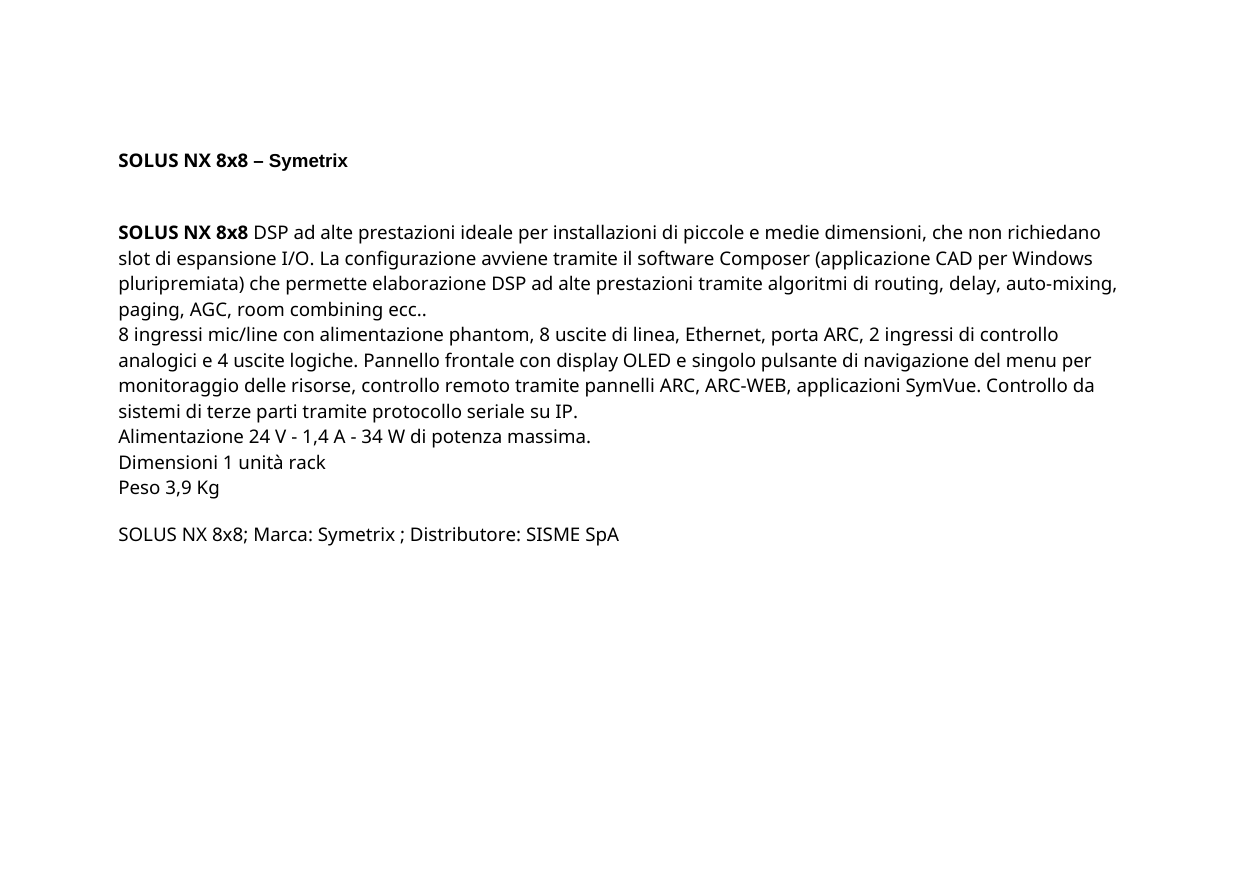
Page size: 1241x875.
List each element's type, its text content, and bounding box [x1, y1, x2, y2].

text SOLUS NX 8x8 – Symetrix [118, 148, 1122, 173]
text SOLUS NX 8x8; Marca: Symetrix ; Distributore: SISME SpA [118, 521, 1122, 547]
text SOLUS NX 8x8 DSP ad alte prestazioni ideale per installazioni di piccole e medie dimensioni, che non richiedano slot di espansione I/O. La configurazione avviene tramite il software Composer (applicazione CAD per Windows pluripremiata) che permette elaborazione DSP ad alte prestazioni tramite algoritmi di routing, delay, auto-mixing, paging, AGC, room combining ecc.. 8 ingressi mic/line con alimentazione phantom, 8 uscite di linea, Ethernet, porta ARC, 2 ingressi di controllo analogici e 4 uscite logiche. Pannello frontale con display OLED e singolo pulsante di navigazione del menu per monitoraggio delle risorse, controllo remoto tramite pannelli ARC, ARC-WEB, applicazioni SymVue. Controllo da sistemi di terze parti tramite protocollo seriale su IP. Alimentazione 24 V - 1,4 A - 34 W di potenza massima. Dimensioni 1 unità rack Peso 3,9 Kg [118, 219, 1122, 500]
